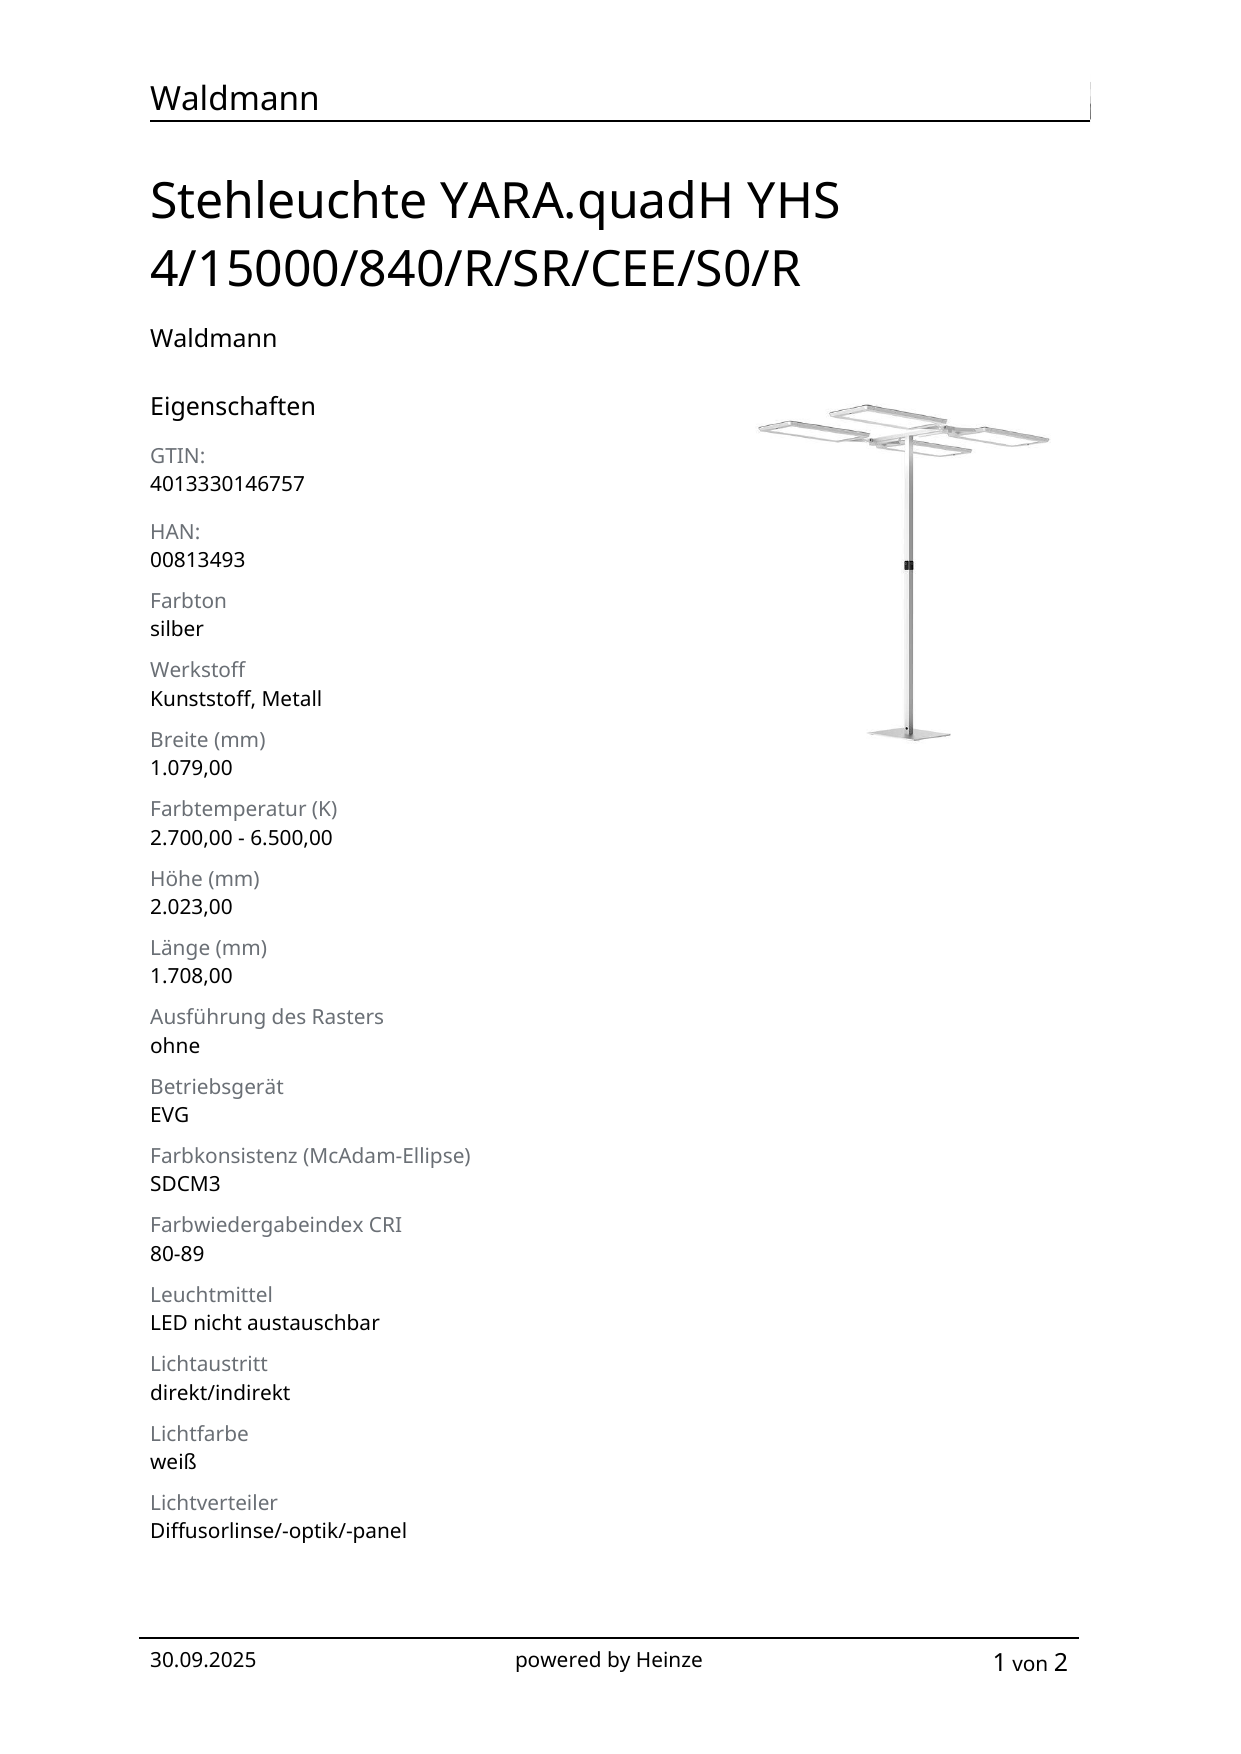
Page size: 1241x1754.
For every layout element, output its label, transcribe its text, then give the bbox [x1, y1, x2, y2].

text 1.708,00 [150, 961, 1090, 990]
text Leuchtmittel [150, 1280, 1090, 1308]
text GTIN: [150, 441, 715, 469]
text 80-89 [150, 1239, 1090, 1267]
text weiß [150, 1447, 1090, 1476]
text direkt/indirekt [150, 1378, 1090, 1406]
text Ausführung des Rasters [150, 1002, 1090, 1031]
text Farbtemperatur (K) [150, 794, 1090, 823]
text Höhe (mm) [150, 864, 1090, 892]
text Stehleuchte YARA.quadH YHS 4/15000/840/R/SR/CEE/S0/R [150, 165, 1090, 301]
text Betriebsgerät [150, 1072, 1090, 1100]
text Breite (mm) [150, 725, 715, 753]
text Kunststoff, Metall [150, 684, 715, 712]
picture [715, 388, 1091, 764]
text Diffusorlinse/-optik/-panel [150, 1516, 1090, 1545]
text Werkstoff [150, 656, 715, 684]
text Länge (mm) [150, 933, 1090, 961]
text SDCM3 [150, 1169, 1090, 1198]
text 00813493 [150, 545, 715, 574]
text EVG [150, 1100, 1090, 1129]
text Lichtverteiler [150, 1488, 1090, 1516]
text 1.079,00 [150, 753, 1090, 782]
text Farbkonsistenz (McAdam-Ellipse) [150, 1141, 1090, 1169]
text 2.023,00 [150, 892, 1090, 921]
text 2.700,00 - 6.500,00 [150, 823, 1090, 851]
text Farbwiedergabeindex CRI [150, 1211, 1090, 1239]
text Eigenschaften [150, 388, 715, 422]
text Lichtaustritt [150, 1349, 1090, 1378]
text Waldmann [150, 320, 1090, 354]
text Farbton [150, 586, 715, 614]
text silber [150, 614, 715, 643]
text ohne [150, 1031, 1090, 1059]
text HAN: [150, 517, 715, 545]
text LED nicht austauschbar [150, 1308, 1090, 1337]
text 4013330146757 [150, 469, 715, 498]
text Lichtfarbe [150, 1419, 1090, 1447]
